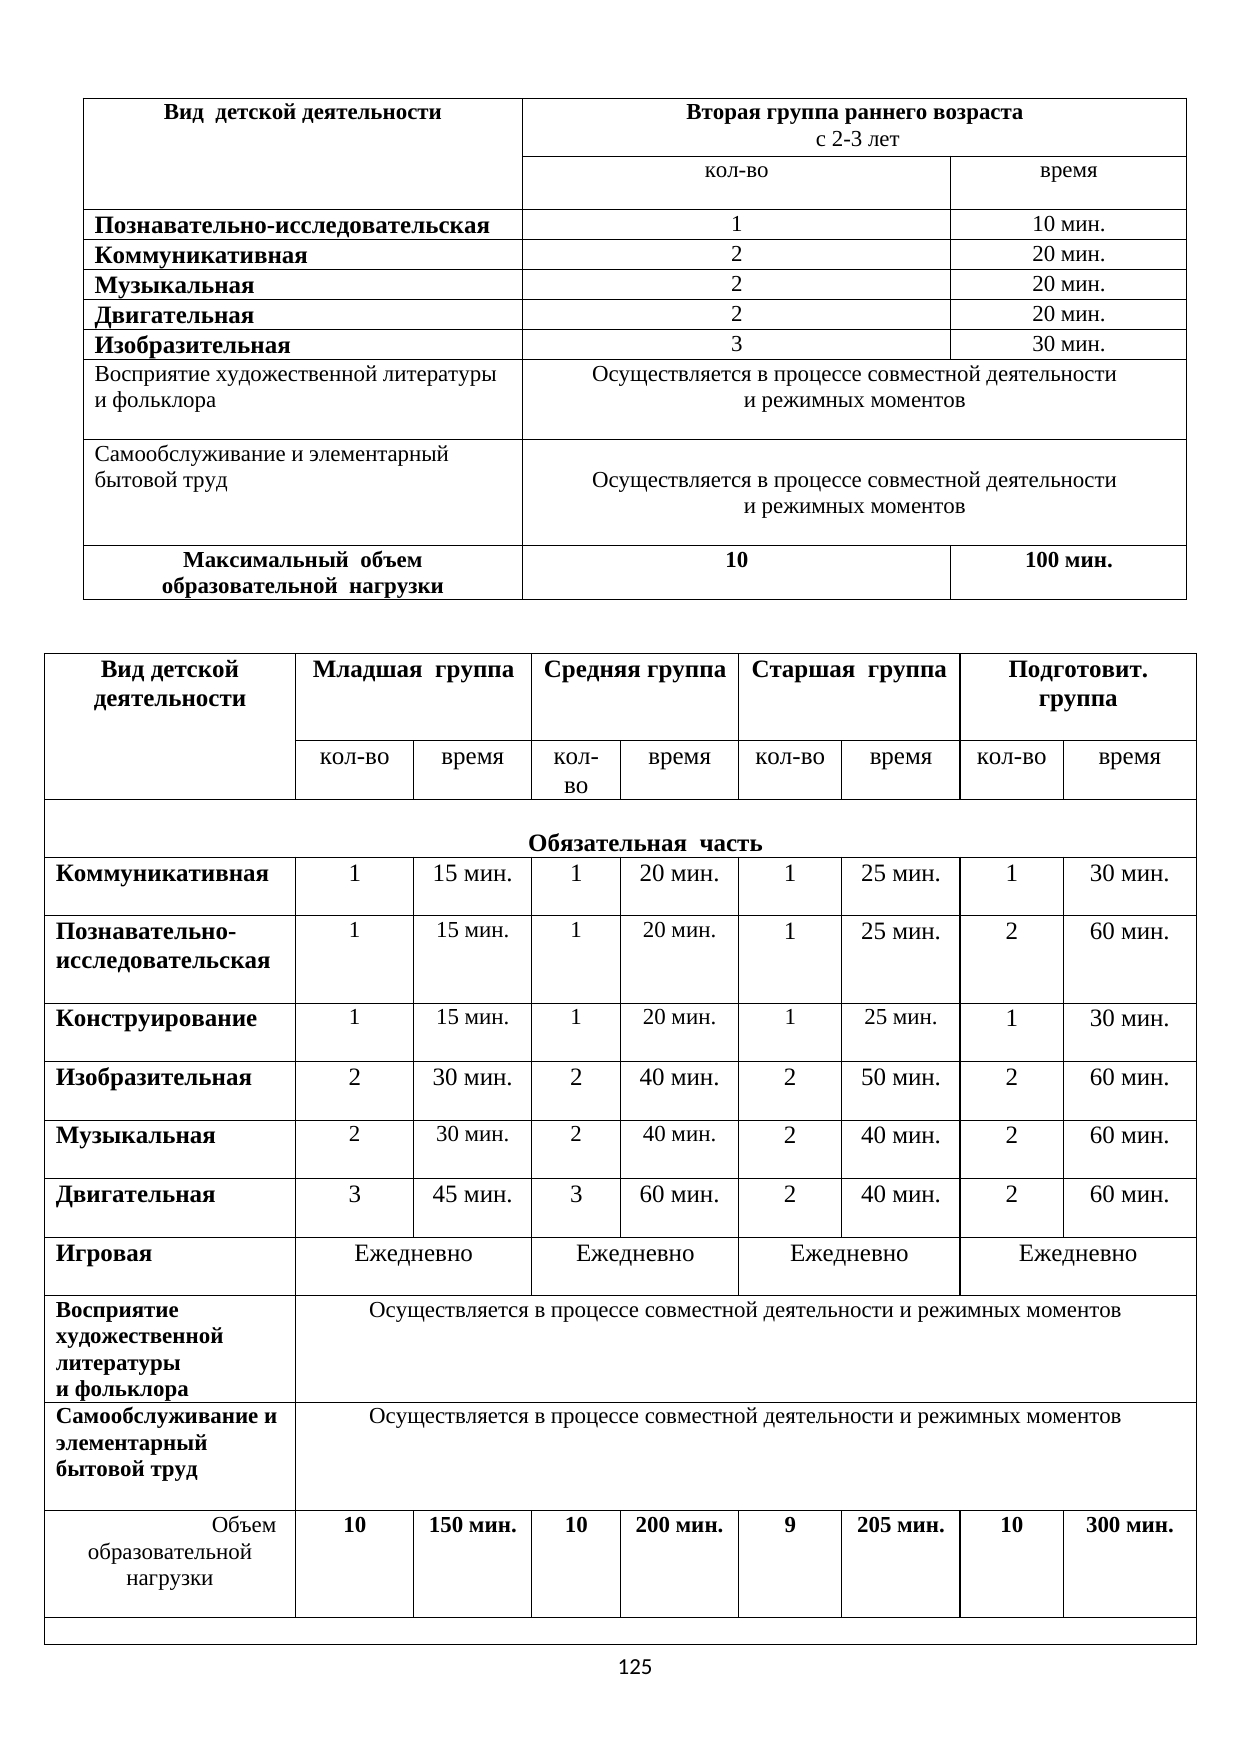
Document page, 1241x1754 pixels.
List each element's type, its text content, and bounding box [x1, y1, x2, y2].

table_cell 300 мин. [1064, 1511, 1196, 1617]
table_cell кол-во [523, 157, 950, 209]
table_cell 2 [523, 270, 950, 299]
table_cell 1 [296, 916, 413, 1002]
table_cell 25 мин. [842, 916, 959, 1002]
table_cell 15 мин. [414, 858, 531, 915]
table_cell 10 [523, 546, 950, 599]
table_cell 30 мин. [951, 330, 1186, 358]
table_cell 30 мин. [414, 1062, 531, 1119]
table_cell Ежедневно [739, 1238, 959, 1295]
table_cell Ежедневно [296, 1238, 531, 1295]
table_cell 20 мин. [621, 1004, 738, 1061]
table_cell 1 [532, 1004, 620, 1061]
table_cell 10 [532, 1511, 620, 1617]
table_cell 3 [523, 330, 950, 358]
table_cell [45, 1618, 1196, 1644]
table_cell 1 [532, 916, 620, 1002]
table_cell время [842, 741, 959, 799]
table_cell 15 мин. [414, 1004, 531, 1061]
table_cell Восприятие художественной литературы и фольклора [84, 360, 522, 439]
table_cell 20 мин. [951, 300, 1186, 329]
table_cell Ежедневно [532, 1238, 738, 1295]
table_cell 50 мин. [842, 1062, 959, 1119]
table_cell Двигательная [84, 300, 522, 329]
table_cell 2 [523, 300, 950, 329]
table_cell Игровая [45, 1238, 295, 1295]
table_cell 1 [739, 916, 841, 1002]
table_header Средняя группа [532, 654, 738, 740]
table_cell 2 [961, 916, 1063, 1002]
table_cell Объем образовательной нагрузки [45, 1511, 295, 1617]
table_cell 40 мин. [842, 1121, 959, 1178]
table_cell Познавательно-исследовательская [84, 210, 522, 239]
table_cell 40 мин. [621, 1121, 738, 1178]
table_cell 1 [296, 1004, 413, 1061]
table_cell Музыкальная [84, 270, 522, 299]
table_cell 1 [739, 1004, 841, 1061]
table_cell Обязательная часть [45, 800, 1196, 857]
table_cell время [951, 157, 1186, 209]
table_cell Музыкальная [45, 1121, 295, 1178]
table_cell 10 [296, 1511, 413, 1617]
table_cell кол-во [739, 741, 841, 799]
table_cell 1 [961, 858, 1063, 915]
table_cell Осуществляется в процессе совместной деятельности и режимных моментов [296, 1403, 1196, 1510]
table_cell 3 [296, 1179, 413, 1237]
table_header Младшая группа [296, 654, 531, 740]
table_cell 1 [532, 858, 620, 915]
table_cell 20 мин. [621, 858, 738, 915]
table_cell 1 [961, 1004, 1063, 1061]
table_cell 30 мин. [414, 1121, 531, 1178]
table_cell 20 мин. [621, 916, 738, 1002]
table_header Вид детской деятельности [45, 654, 295, 799]
table_cell 1 [739, 858, 841, 915]
table_cell 2 [739, 1121, 841, 1178]
table_cell Изобразительная [45, 1062, 295, 1119]
table_cell 2 [532, 1062, 620, 1119]
table_cell 60 мин. [1064, 1121, 1196, 1178]
table_cell Конструирование [45, 1004, 295, 1061]
table_cell Коммуникативная [84, 240, 522, 269]
table_cell Самообслуживание и элементарный бытовой труд [84, 440, 522, 545]
table_cell 10 [961, 1511, 1063, 1617]
table_cell 205 мин. [842, 1511, 959, 1617]
table_cell 2 [523, 240, 950, 269]
table_cell Ежедневно [961, 1238, 1196, 1295]
table_cell 2 [739, 1179, 841, 1237]
table_cell 9 [739, 1511, 841, 1617]
table_cell 40 мин. [621, 1062, 738, 1119]
table_cell кол-во [532, 741, 620, 799]
table_cell Восприятие художественной литературы и фольклора [45, 1296, 295, 1402]
table_cell 1 [523, 210, 950, 239]
table_cell 2 [961, 1121, 1063, 1178]
table_cell Познавательно-исследовательская [45, 916, 295, 1002]
table_cell 2 [739, 1062, 841, 1119]
table_cell Самообслуживание и элементарный бытовой труд [45, 1403, 295, 1510]
table_cell 2 [296, 1062, 413, 1119]
table_cell Осуществляется в процессе совместной деятельности и режимных моментов [523, 440, 1186, 545]
table_cell Максимальный объем образовательной нагрузки [84, 546, 522, 599]
table_cell 20 мин. [951, 270, 1186, 299]
table_cell 60 мин. [1064, 1062, 1196, 1119]
table_header Старшая группа [739, 654, 959, 740]
table_cell Осуществляется в процессе совместной деятельности и режимных моментов [523, 360, 1186, 439]
table_cell 150 мин. [414, 1511, 531, 1617]
table_cell кол-во [961, 741, 1063, 799]
table_cell 200 мин. [621, 1511, 738, 1617]
table_cell 2 [961, 1062, 1063, 1119]
table_cell 25 мин. [842, 1004, 959, 1061]
table_cell 45 мин. [414, 1179, 531, 1237]
table_cell 1 [296, 858, 413, 915]
table_cell 60 мин. [1064, 916, 1196, 1002]
table_cell 25 мин. [842, 858, 959, 915]
table_header Подготовит. группа [961, 654, 1196, 740]
table_cell 40 мин. [842, 1179, 959, 1237]
table_cell время [621, 741, 738, 799]
table_cell Двигательная [45, 1179, 295, 1237]
table_cell Изобразительная [84, 330, 522, 358]
table_cell 30 мин. [1064, 858, 1196, 915]
table_header Вид детской деятельности [84, 99, 522, 209]
table_cell 2 [532, 1121, 620, 1178]
table_cell 15 мин. [414, 916, 531, 1002]
table_cell время [1064, 741, 1196, 799]
table_cell время [414, 741, 531, 799]
table_cell кол-во [296, 741, 413, 799]
table_cell 30 мин. [1064, 1004, 1196, 1061]
table_cell 20 мин. [951, 240, 1186, 269]
table_cell 10 мин. [951, 210, 1186, 239]
table_cell 60 мин. [621, 1179, 738, 1237]
table_cell Осуществляется в процессе совместной деятельности и режимных моментов [296, 1296, 1196, 1402]
table_cell Коммуникативная [45, 858, 295, 915]
table_cell 100 мин. [951, 546, 1186, 599]
table_header Вторая группа раннего возраста с 2-3 лет [523, 99, 1186, 156]
table_cell 60 мин. [1064, 1179, 1196, 1237]
table_cell 3 [532, 1179, 620, 1237]
table_cell 2 [961, 1179, 1063, 1237]
table_cell 2 [296, 1121, 413, 1178]
